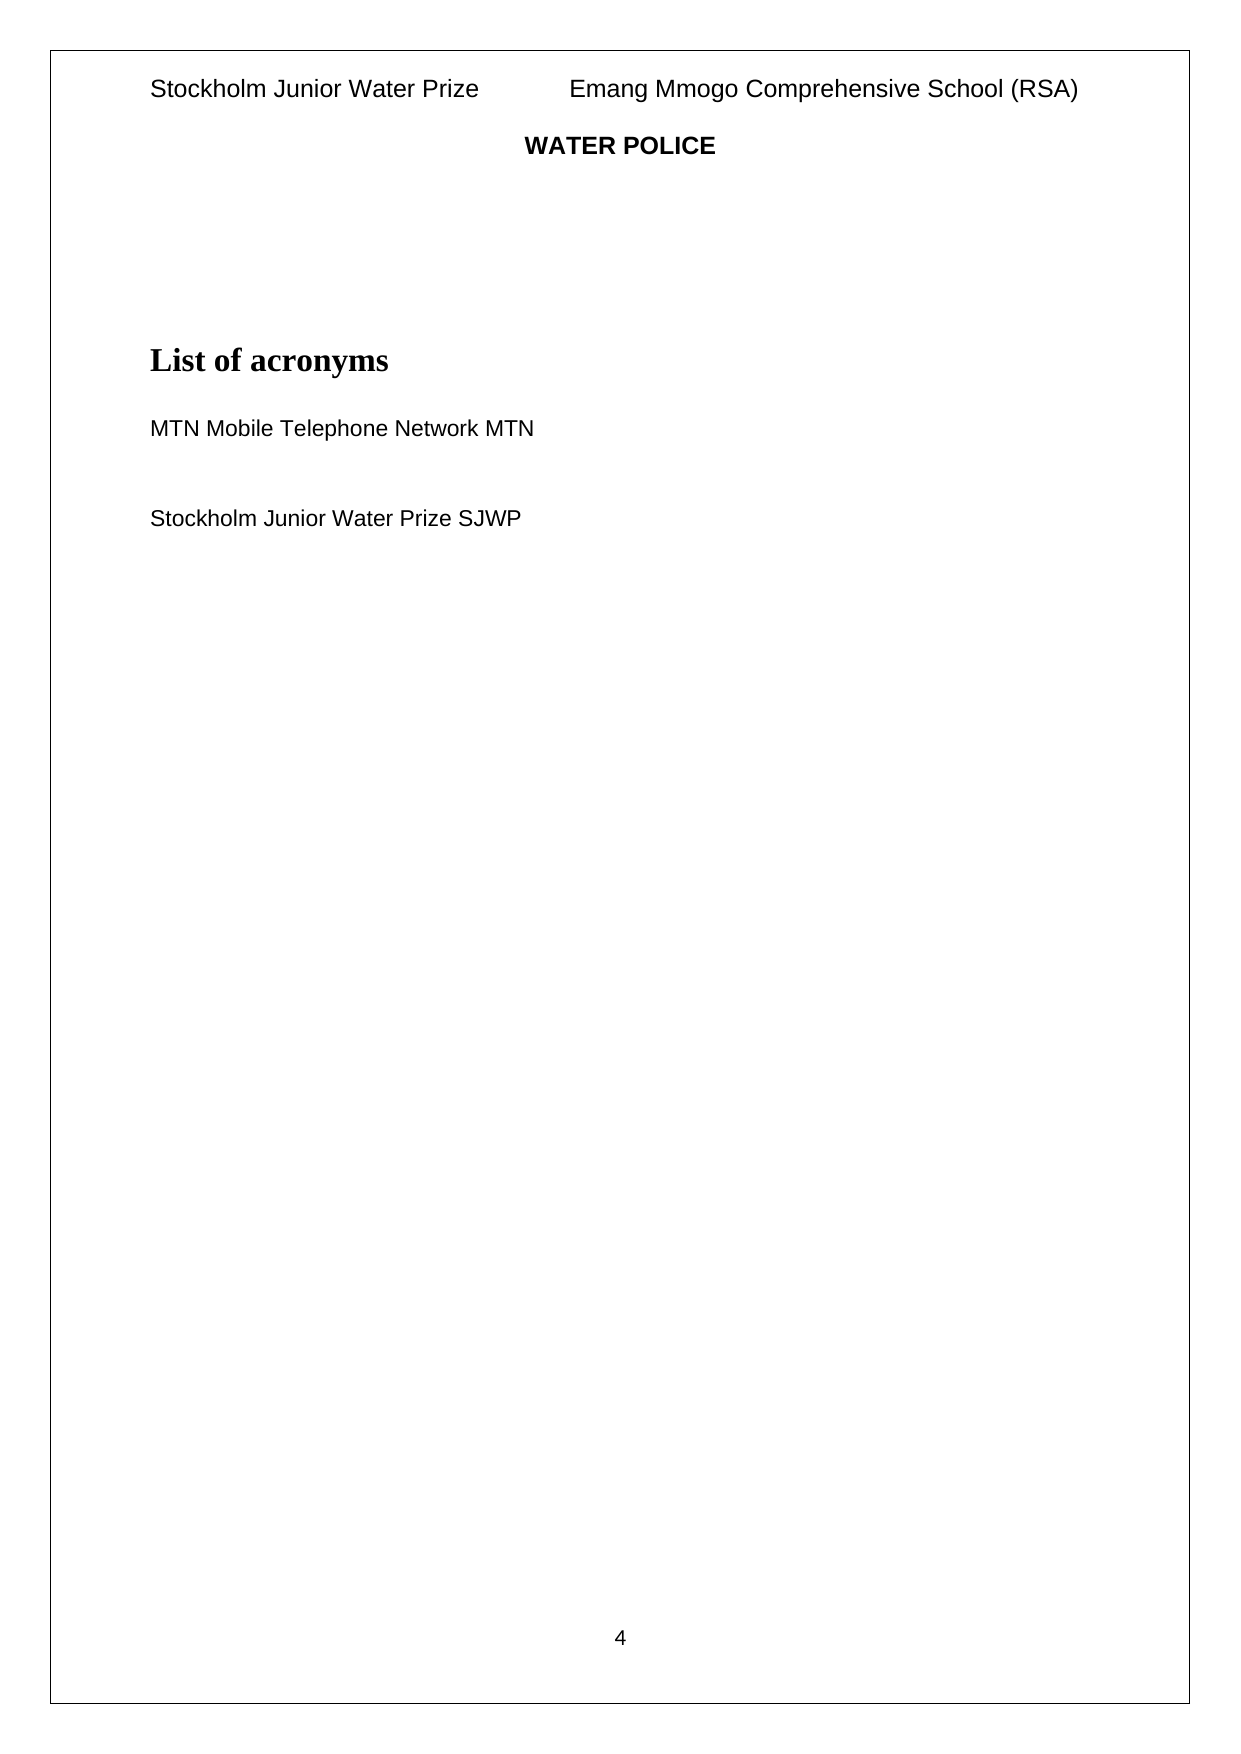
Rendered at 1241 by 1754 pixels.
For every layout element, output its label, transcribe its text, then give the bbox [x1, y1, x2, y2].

text MTN Mobile Telephone Network MTN [150, 414, 1090, 441]
text List of acronyms [150, 340, 1090, 379]
text Stockholm Junior Water Prize SJWP [150, 505, 1090, 531]
